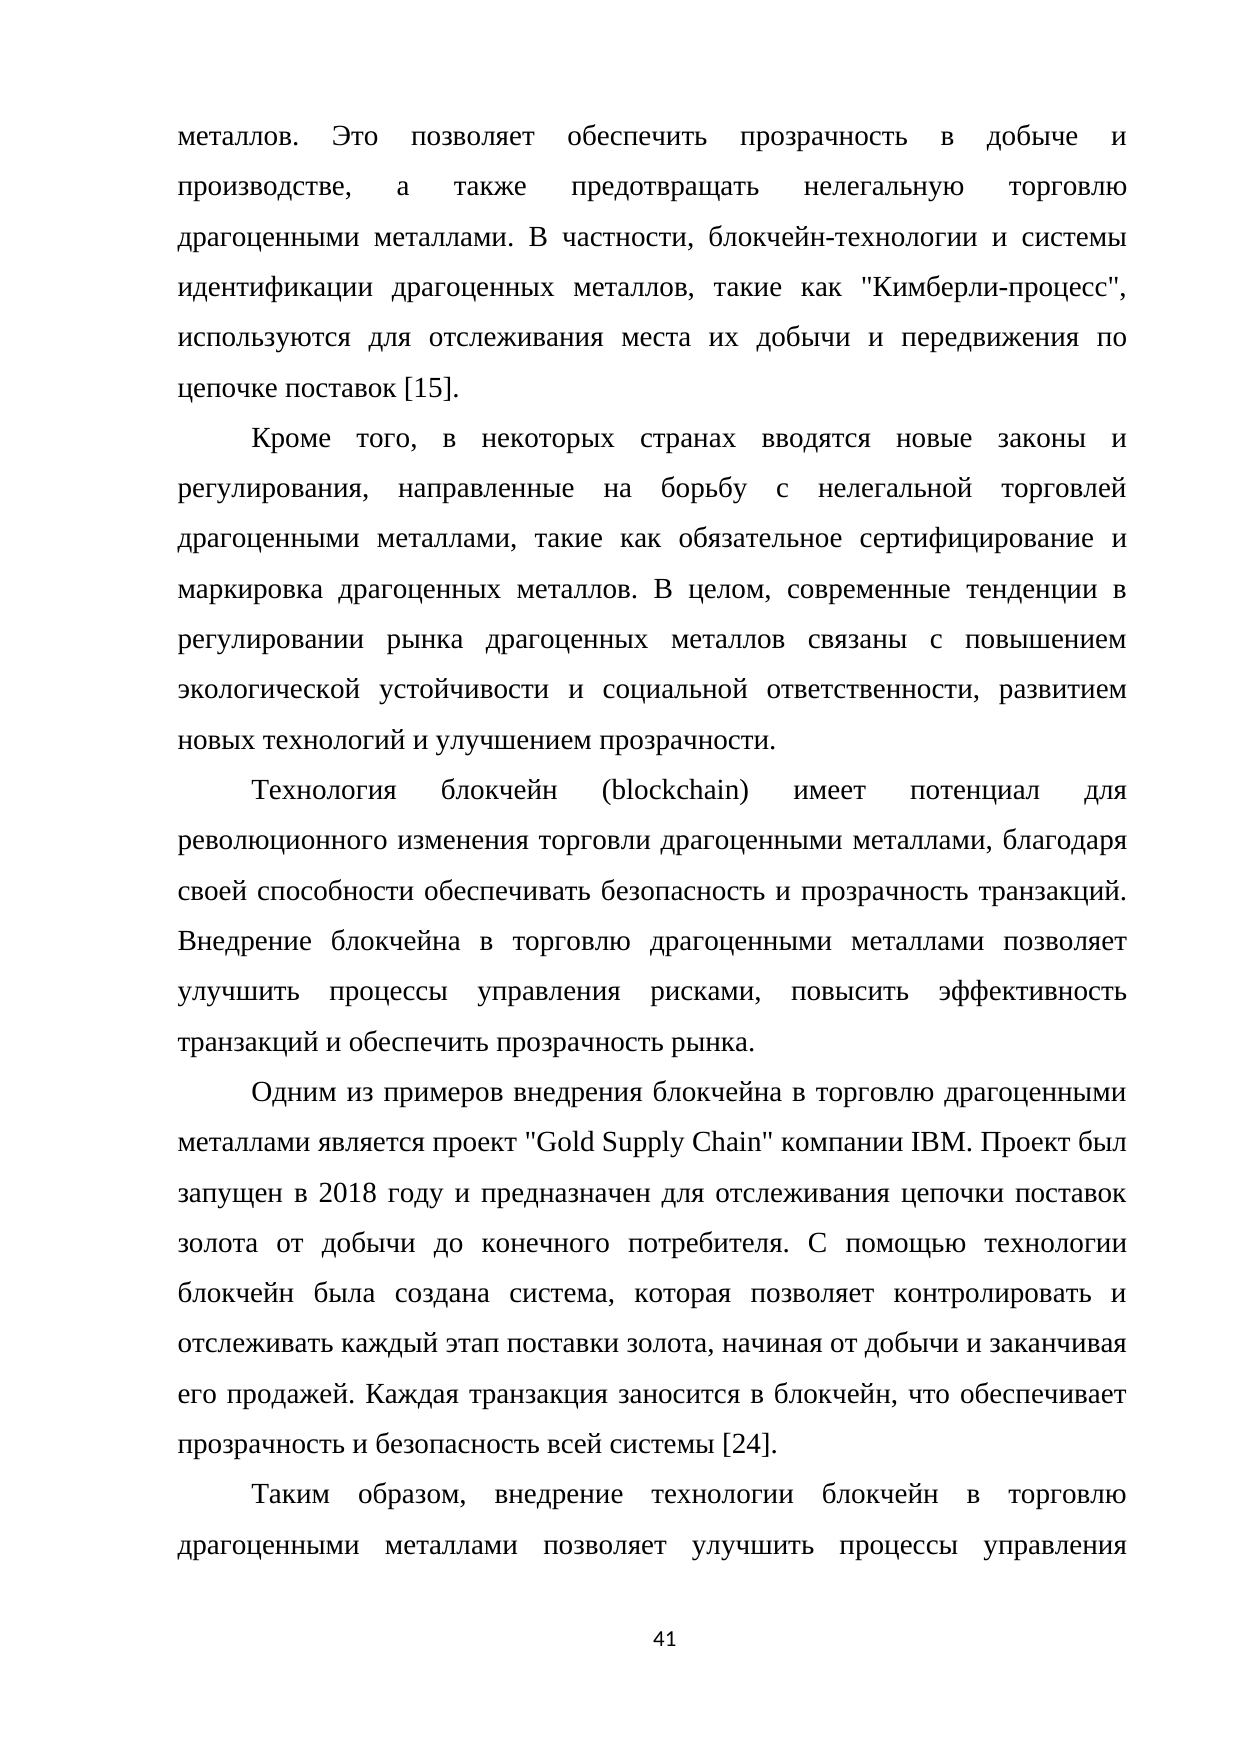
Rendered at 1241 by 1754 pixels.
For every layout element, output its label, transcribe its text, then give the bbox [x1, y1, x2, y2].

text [177, 118, 1128, 403]
text Технология блокчейн (blockchain) имеет потенциал для революционного изменения торговли драгоценными металлами, благодаря своей способности обеспечивать безопасность и прозрачность транзакций. Внедрение блокчейна в торговлю драгоценными металлами позволяет улучшить процессы управления рисками, повысить эффективность транзакций и обеспечить прозрачность рынка. [177, 772, 1128, 1057]
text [177, 1477, 1128, 1560]
text Кроме того, в некоторых странах вводятся новые законы и регулирования, направленные на борьбу с нелегальной торговлей драгоценными металлами, такие как обязательное сертифицирование и маркировка драгоценных металлов. В целом, современные тенденции в регулировании рынка драгоценных металлов связаны с повышением экологической устойчивости и социальной ответственности, развитием новых технологий и улучшением прозрачности. [177, 420, 1128, 755]
text Одним из примеров внедрения блокчейна в торговлю драгоценными металлами является проект "Gold Supply Chain" компании IBM. Проект был запущен в 2018 году и предназначен для отслеживания цепочки поставок золота от добычи до конечного потребителя. С помощью технологии блокчейн была создана система, которая позволяет контролировать и отслеживать каждый этап поставки золота, начиная от добычи и заканчивая его продажей. Каждая транзакция заносится в блокчейн, что обеспечивает прозрачность и безопасность всей системы [24]. [177, 1074, 1128, 1460]
